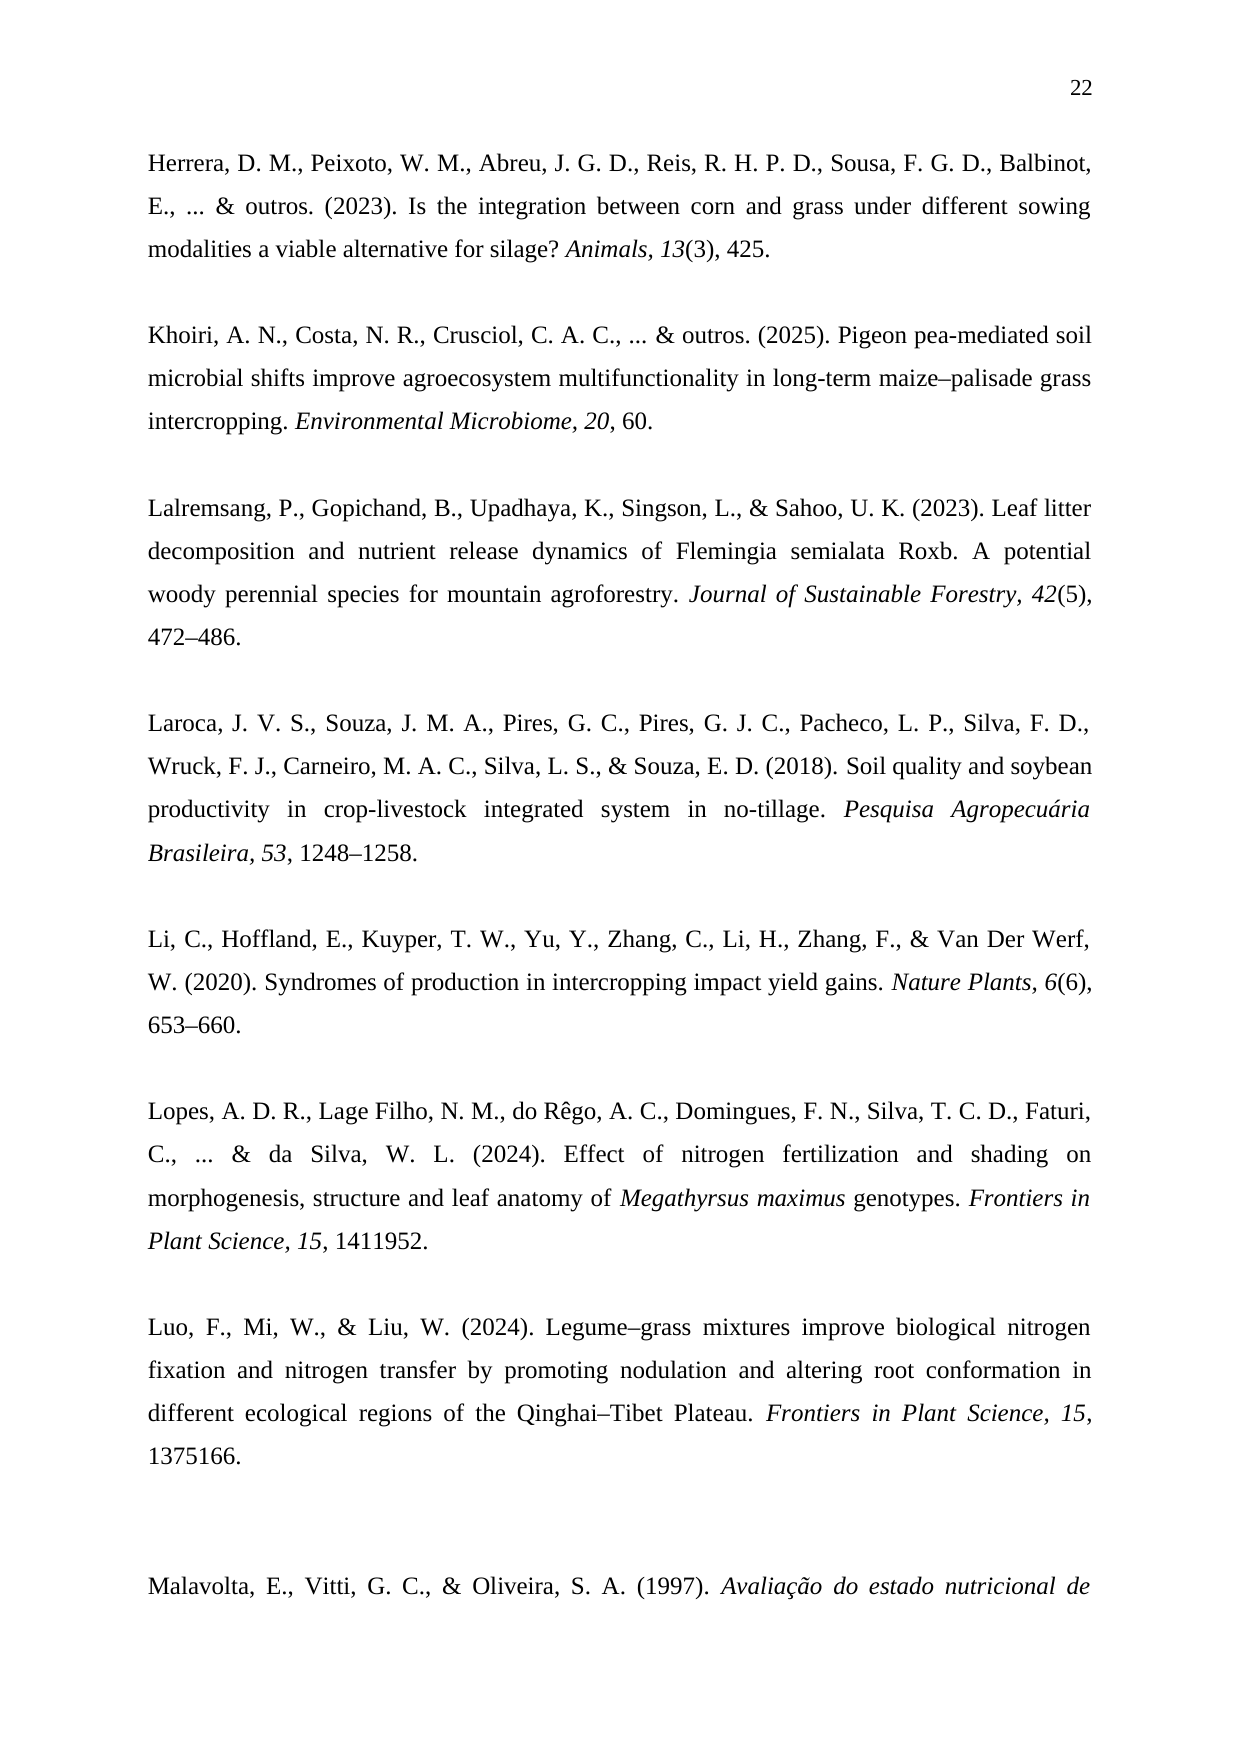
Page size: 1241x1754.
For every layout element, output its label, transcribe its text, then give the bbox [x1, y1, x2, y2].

text Laroca, J. V. S., Souza, J. M. A., Pires, G. C., Pires, G. J. C., Pacheco, L. P., Silva, F. D., Wruck, F. J., Carneiro, M. A. C., Silva, L. S., & Souza, E. D. (2018). Soil quality and soybean productivity in crop-livestock integrated system in no-tillage. Pesquisa Agropecuária Brasileira, 53, 1248–1258. [148, 708, 1092, 866]
text Lalremsang, P., Gopichand, B., Upadhaya, K., Singson, L., & Sahoo, U. K. (2023). Leaf litter decomposition and nutrient release dynamics of Flemingia semialata Roxb. A potential woody perennial species for mountain agroforestry. Journal of Sustainable Forestry, 42(5), 472–486. [148, 493, 1092, 651]
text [148, 1571, 1092, 1599]
text Luo, F., Mi, W., & Liu, W. (2024). Legume–grass mixtures improve biological nitrogen fixation and nitrogen transfer by promoting nodulation and altering root conformation in different ecological regions of the Qinghai–Tibet Plateau. Frontiers in Plant Science, 15, 1375166. [148, 1312, 1092, 1470]
text Lopes, A. D. R., Lage Filho, N. M., do Rêgo, A. C., Domingues, F. N., Silva, T. C. D., Faturi, C., ... & da Silva, W. L. (2024). Effect of nitrogen fertilization and shading on morphogenesis, structure and leaf anatomy of Megathyrsus maximus genotypes. Frontiers in Plant Science, 15, 1411952. [148, 1096, 1092, 1254]
text Khoiri, A. N., Costa, N. R., Crusciol, C. A. C., ... & outros. (2025). Pigeon pea-mediated soil microbial shifts improve agroecosystem multifunctionality in long-term maize–palisade grass intercropping. Environmental Microbiome, 20, 60. [148, 320, 1092, 435]
text Li, C., Hoffland, E., Kuyper, T. W., Yu, Y., Zhang, C., Li, H., Zhang, F., & Van Der Werf, W. (2020). Syndromes of production in intercropping impact yield gains. Nature Plants, 6(6), 653–660. [148, 924, 1092, 1039]
text Herrera, D. M., Peixoto, W. M., Abreu, J. G. D., Reis, R. H. P. D., Sousa, F. G. D., Balbinot, E., ... & outros. (2023). Is the integration between corn and grass under different sowing modalities a viable alternative for silage? Animals, 13(3), 425. [148, 148, 1092, 263]
